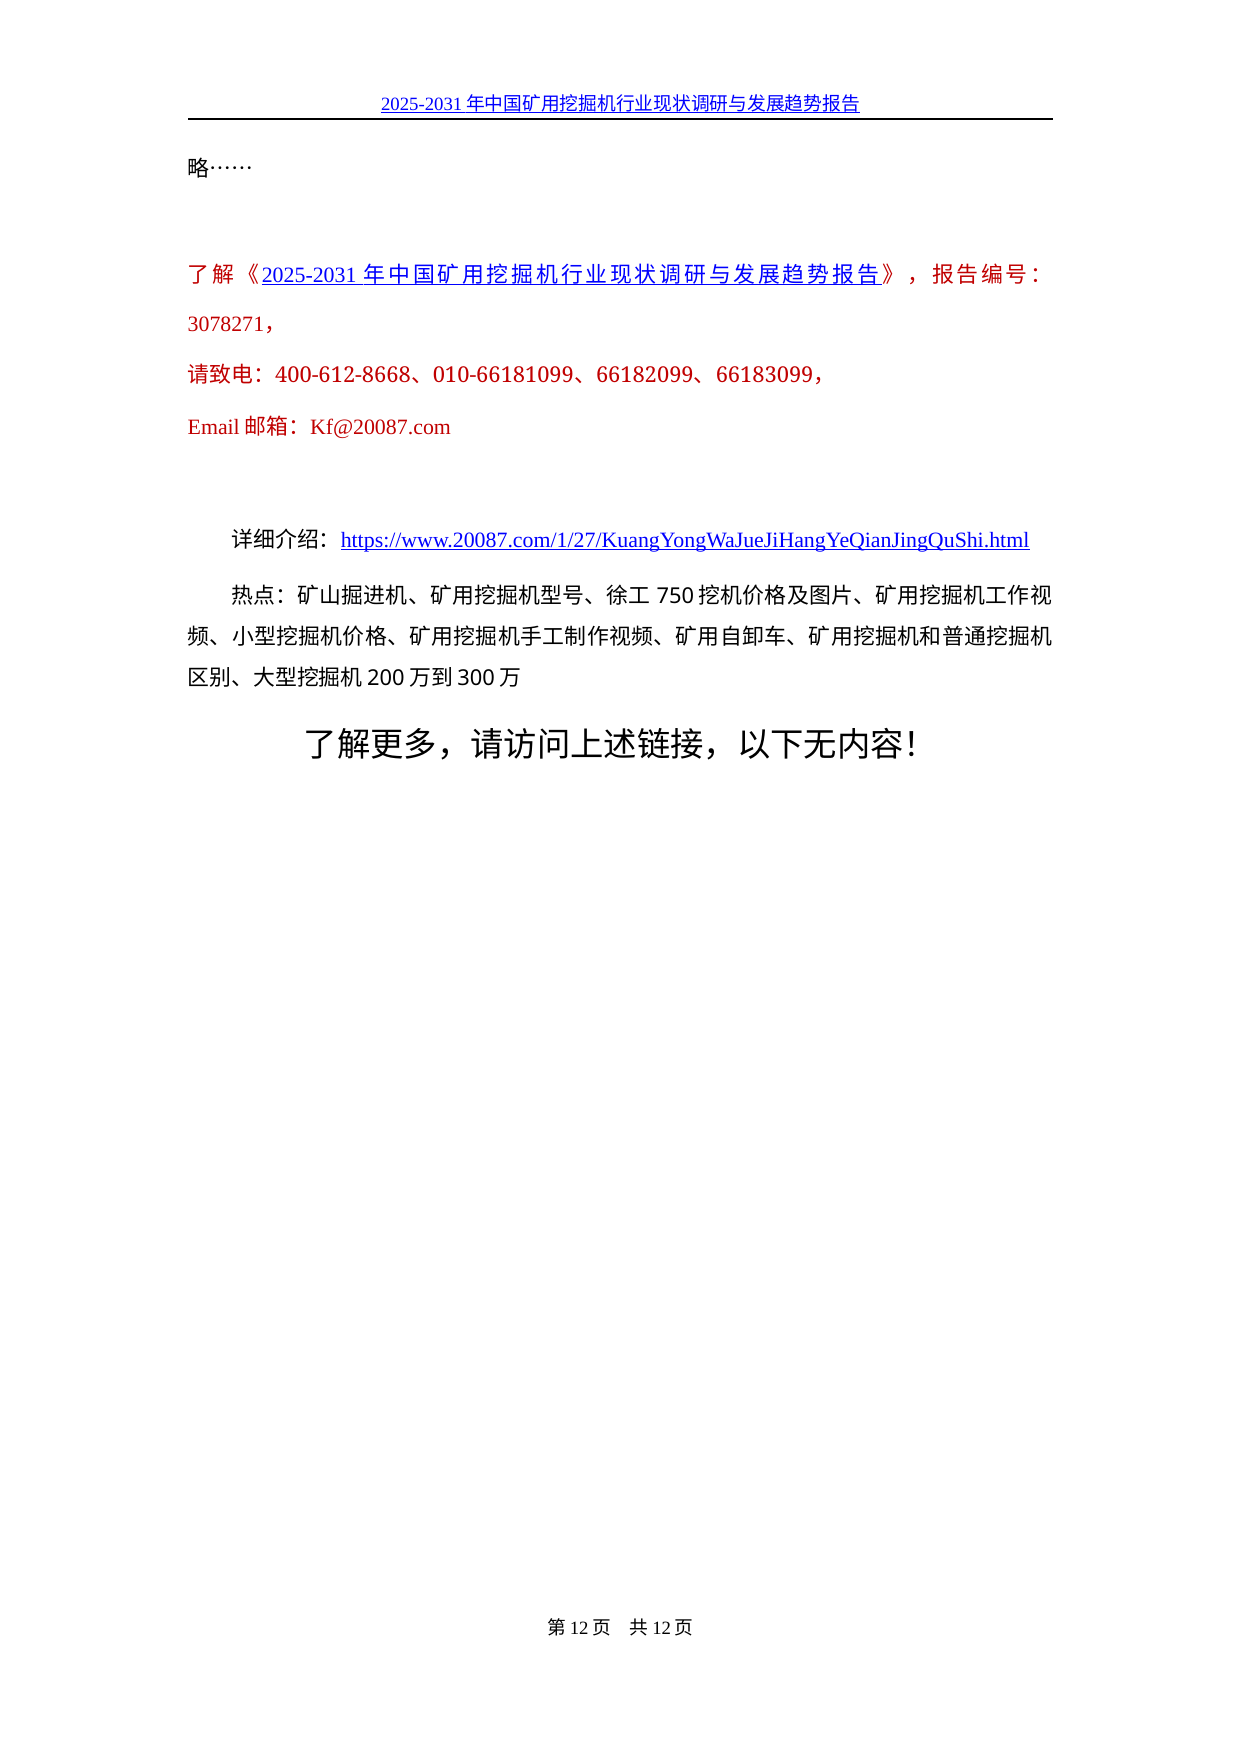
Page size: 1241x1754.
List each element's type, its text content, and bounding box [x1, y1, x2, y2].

title 了解更多，请访问上述链接，以下无内容！ [187, 709, 1053, 774]
text 热点：矿山掘进机、矿用挖掘机型号、徐工750挖机价格及图片、矿用挖掘机工作视频、小型挖掘机价格、矿用挖掘机手工制作视频、矿用自卸车、矿用挖掘机和普通挖掘机区别、大型挖掘机200万到300万 [187, 578, 1053, 692]
text 了解《2025-2031年中国矿用挖掘机行业现状调研与发展趋势报告》，报告编号：3078271， [187, 257, 1053, 338]
text 请致电：400-612-8668、010-66181099、66182099、66183099， [187, 357, 1053, 389]
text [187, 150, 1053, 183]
text Email邮箱：Kf@20087.com [187, 408, 1053, 441]
text 详细介绍：https://www.20087.com/1/27/KuangYongWaJueJiHangYeQianJingQuShi.html [187, 521, 1053, 554]
